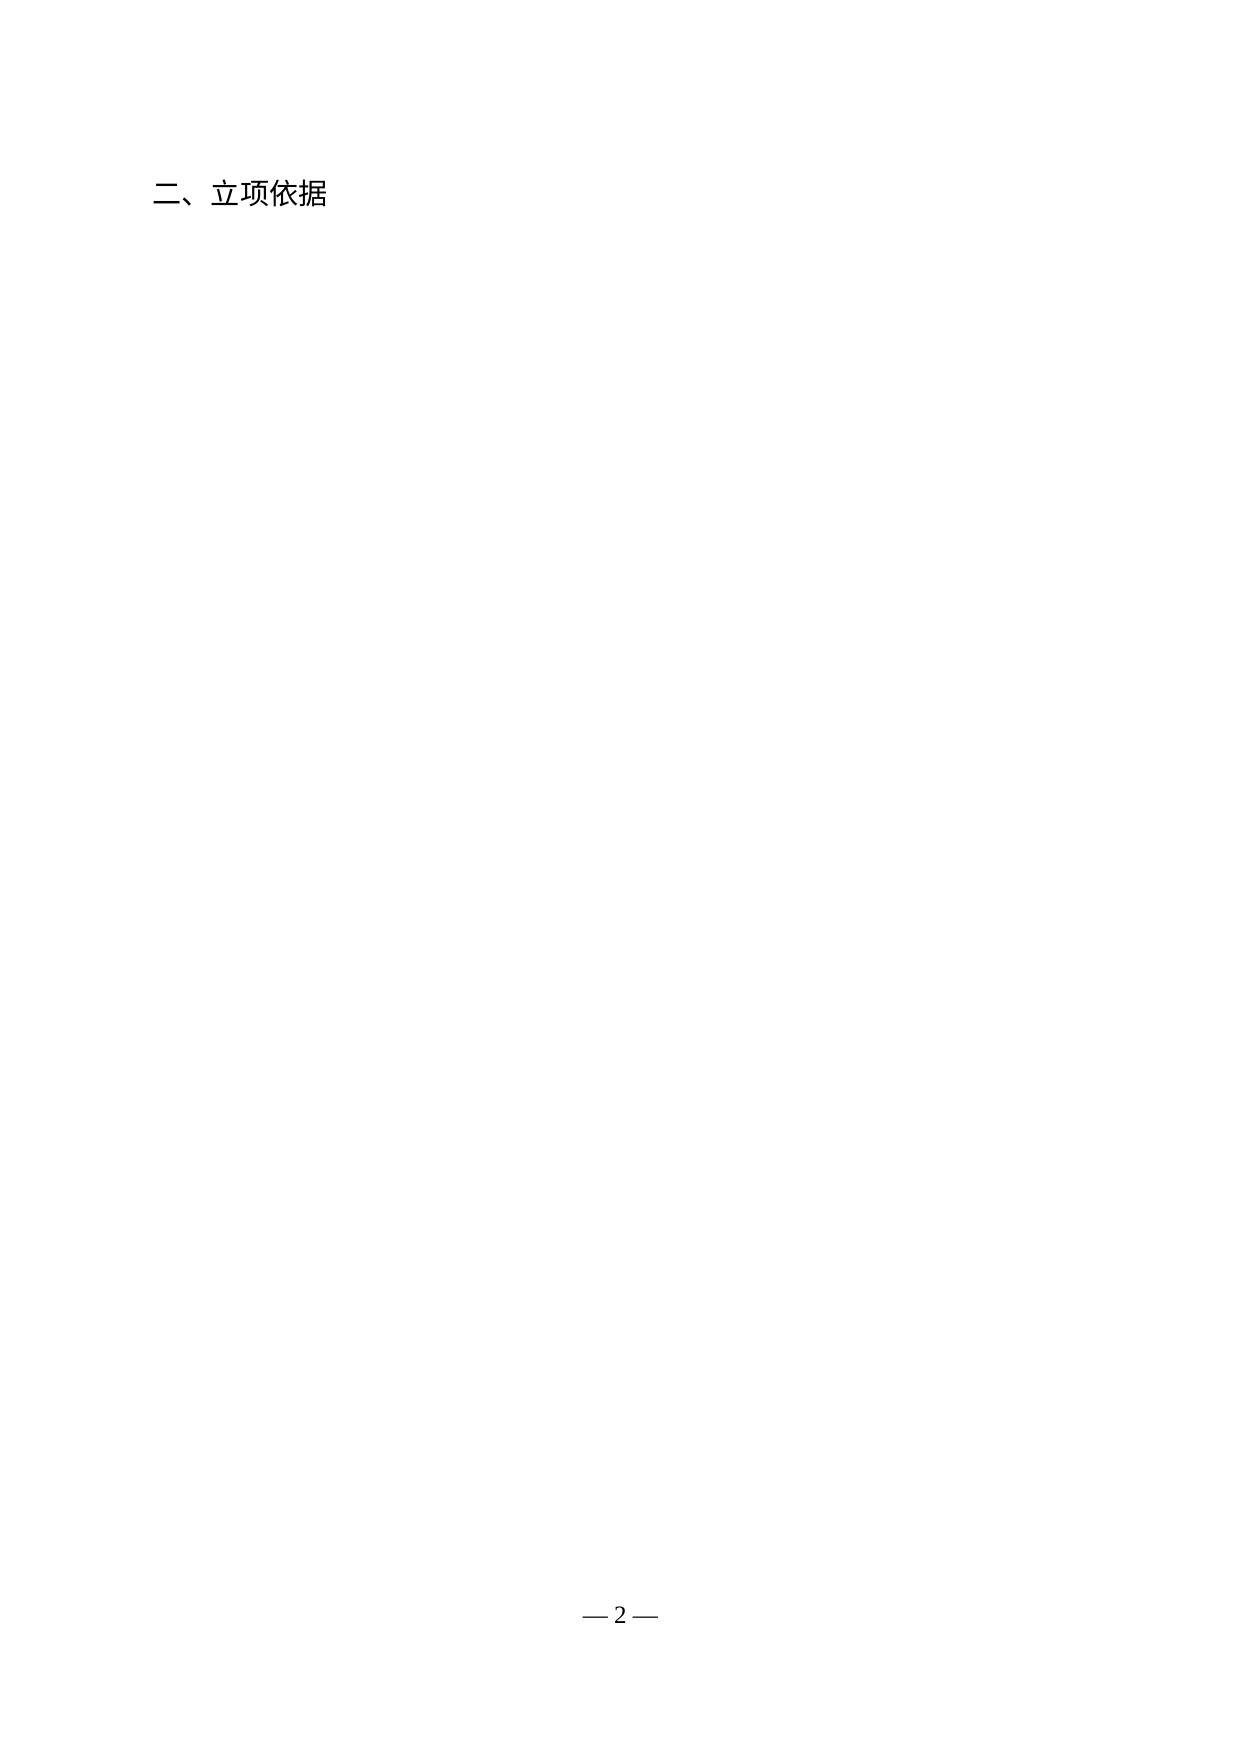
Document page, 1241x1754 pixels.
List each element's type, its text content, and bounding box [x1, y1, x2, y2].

text 二、立项依据 [152, 159, 1208, 224]
